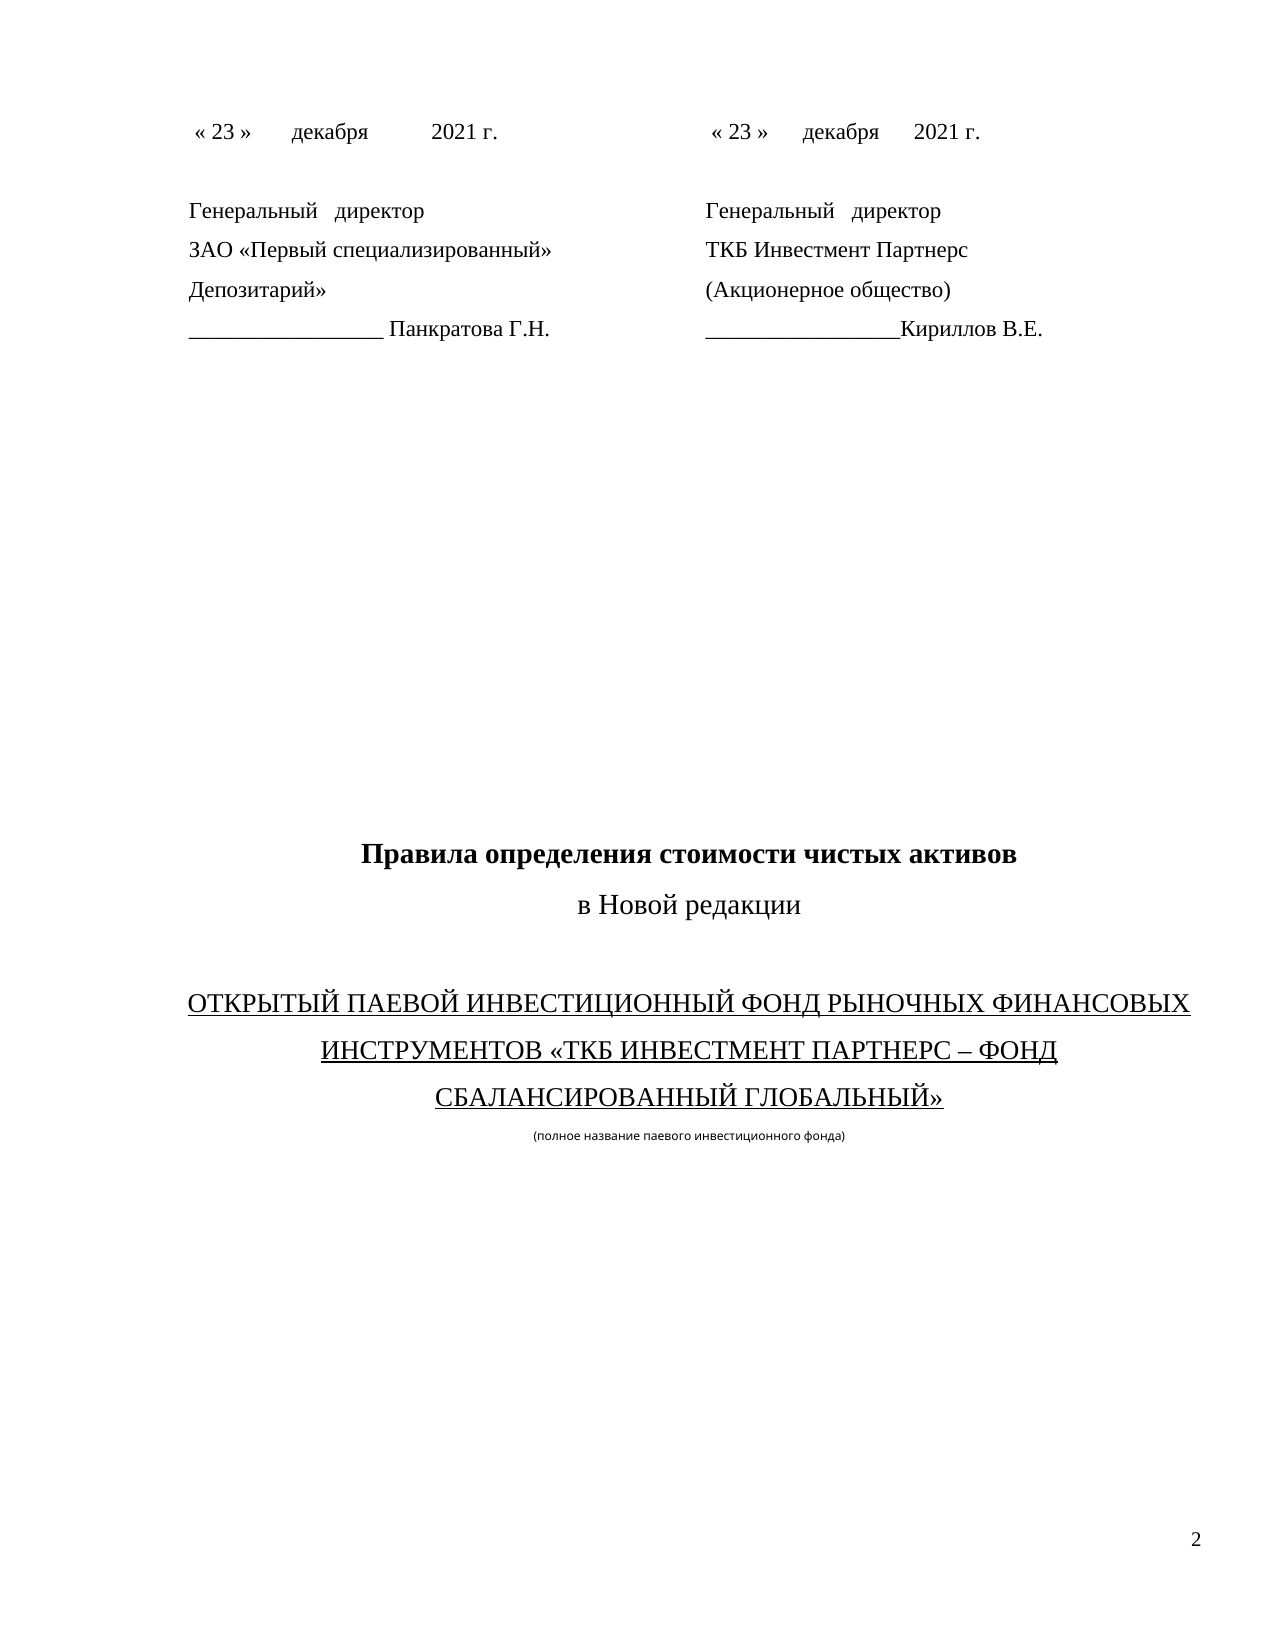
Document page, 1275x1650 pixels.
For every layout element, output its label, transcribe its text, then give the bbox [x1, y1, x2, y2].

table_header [177, 118, 694, 355]
text ОТКРЫТЫЙ ПАЕВОЙ ИНВЕСТИЦИОННЫЙ ФОНД РЫНОЧНЫХ ФИНАНСОВЫХ ИНСТРУМЕНТОВ «ТКБ ИНВЕСТМЕНТ ПАРТНЕРС – ФОНД СБАЛАНСИРОВАННЫЙ ГЛОБАЛЬНЫЙ» [177, 987, 1201, 1112]
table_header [694, 118, 1145, 355]
text (полное название паевого инвестиционного фонда) [177, 1127, 1201, 1156]
text в Новой редакции [177, 887, 1201, 920]
text Правила определения стоимости чистых активов [177, 837, 1201, 870]
